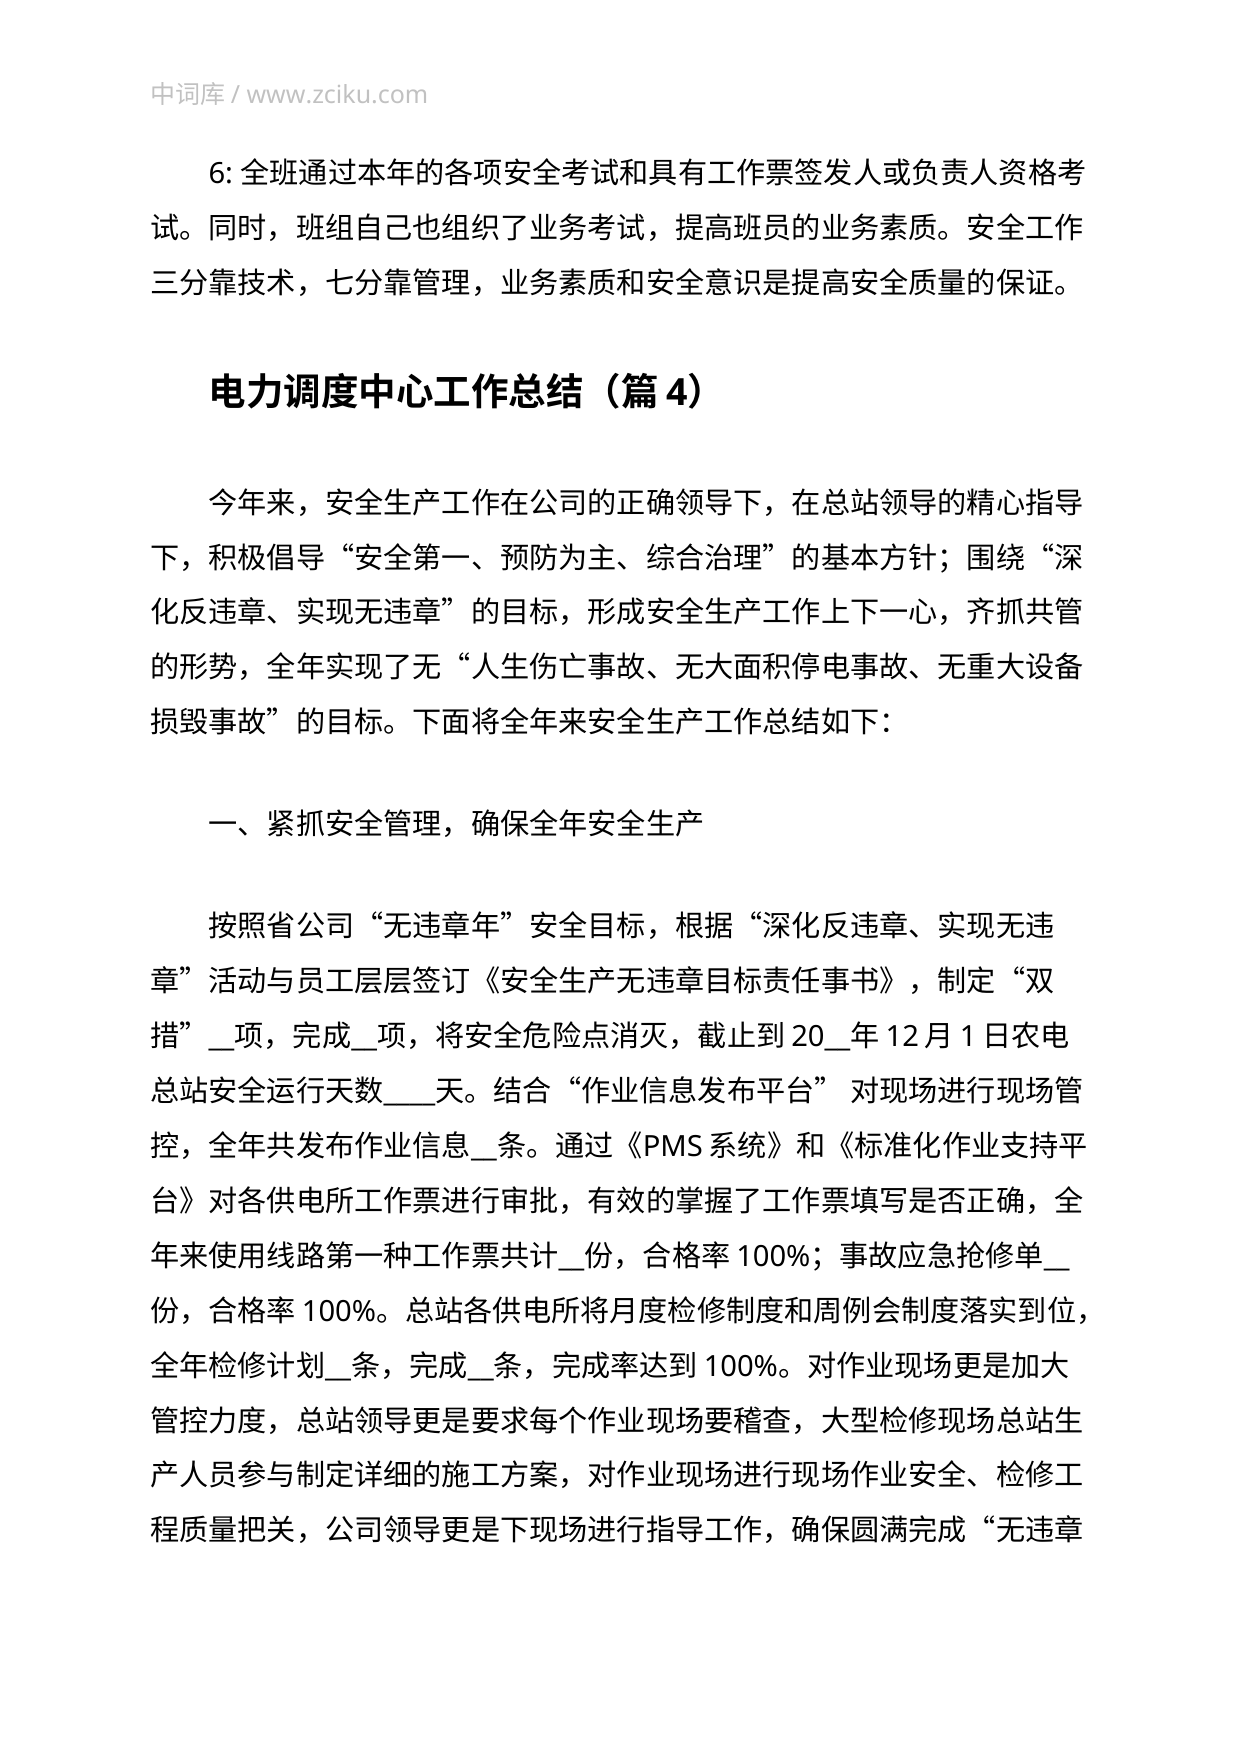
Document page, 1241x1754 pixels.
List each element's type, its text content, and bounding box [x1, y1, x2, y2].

text 一、紧抓安全管理，确保全年安全生产 [150, 801, 1090, 843]
text 今年来，安全生产工作在公司的正确领导下，在总站领导的精心指导下，积极倡导“安全第一、预防为主、综合治理”的基本方针；围绕“深化反违章、实现无违章”的目标，形成安全生产工作上下一心，齐抓共管的形势，全年实现了无“人生伤亡事故、无大面积停电事故、无重大设备损毁事故”的目标。下面将全年来安全生产工作总结如下： [150, 479, 1090, 741]
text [150, 902, 1090, 1549]
text 电力调度中心工作总结（篇4） [150, 362, 1090, 416]
text 6: 全班通过本年的各项安全考试和具有工作票签发人或负责人资格考试。同时，班组自己也组织了业务考试，提高班员的业务素质。安全工作三分靠技术，七分靠管理，业务素质和安全意识是提高安全质量的保证。 [150, 150, 1090, 302]
